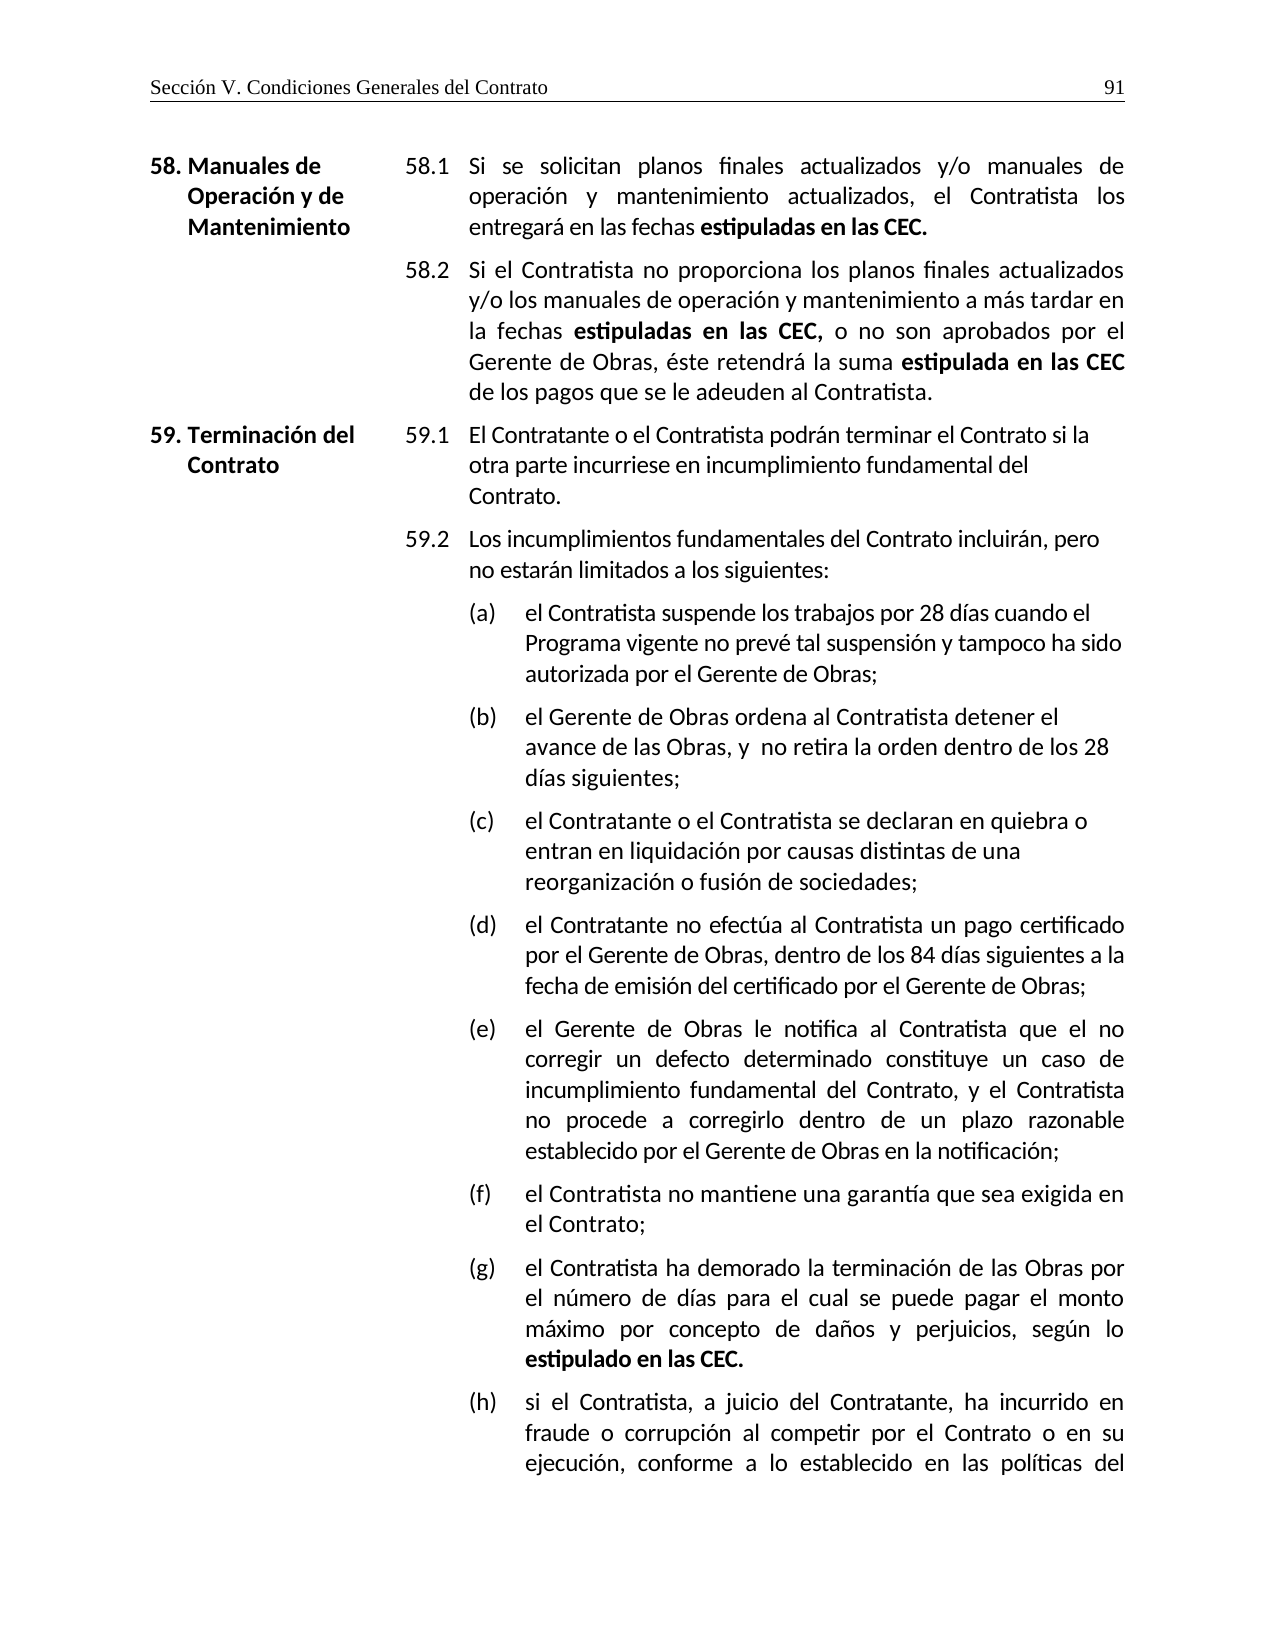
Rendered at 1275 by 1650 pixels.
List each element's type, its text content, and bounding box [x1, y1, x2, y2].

table_cell 58. Manuales de Operación y de Mantenimiento [139, 150, 394, 419]
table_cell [394, 419, 1136, 1478]
table_cell 58.1 Si se solicitan planos finales actualizados y/o manuales de operación y mantenimiento actualizados, el Contratista los entregará en las fechas estipuladas en las CEC. 58.2 Si el Contratista no proporciona los planos finales actualizados y/o los manuales de operación y mantenimiento a más tardar en la fechas estipuladas en las CEC, o no son aprobados por el Gerente de Obras, éste retendrá la suma estipulada en las CEC de los pagos que se le adeuden al Contratista. [394, 150, 1136, 419]
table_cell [139, 419, 394, 1478]
